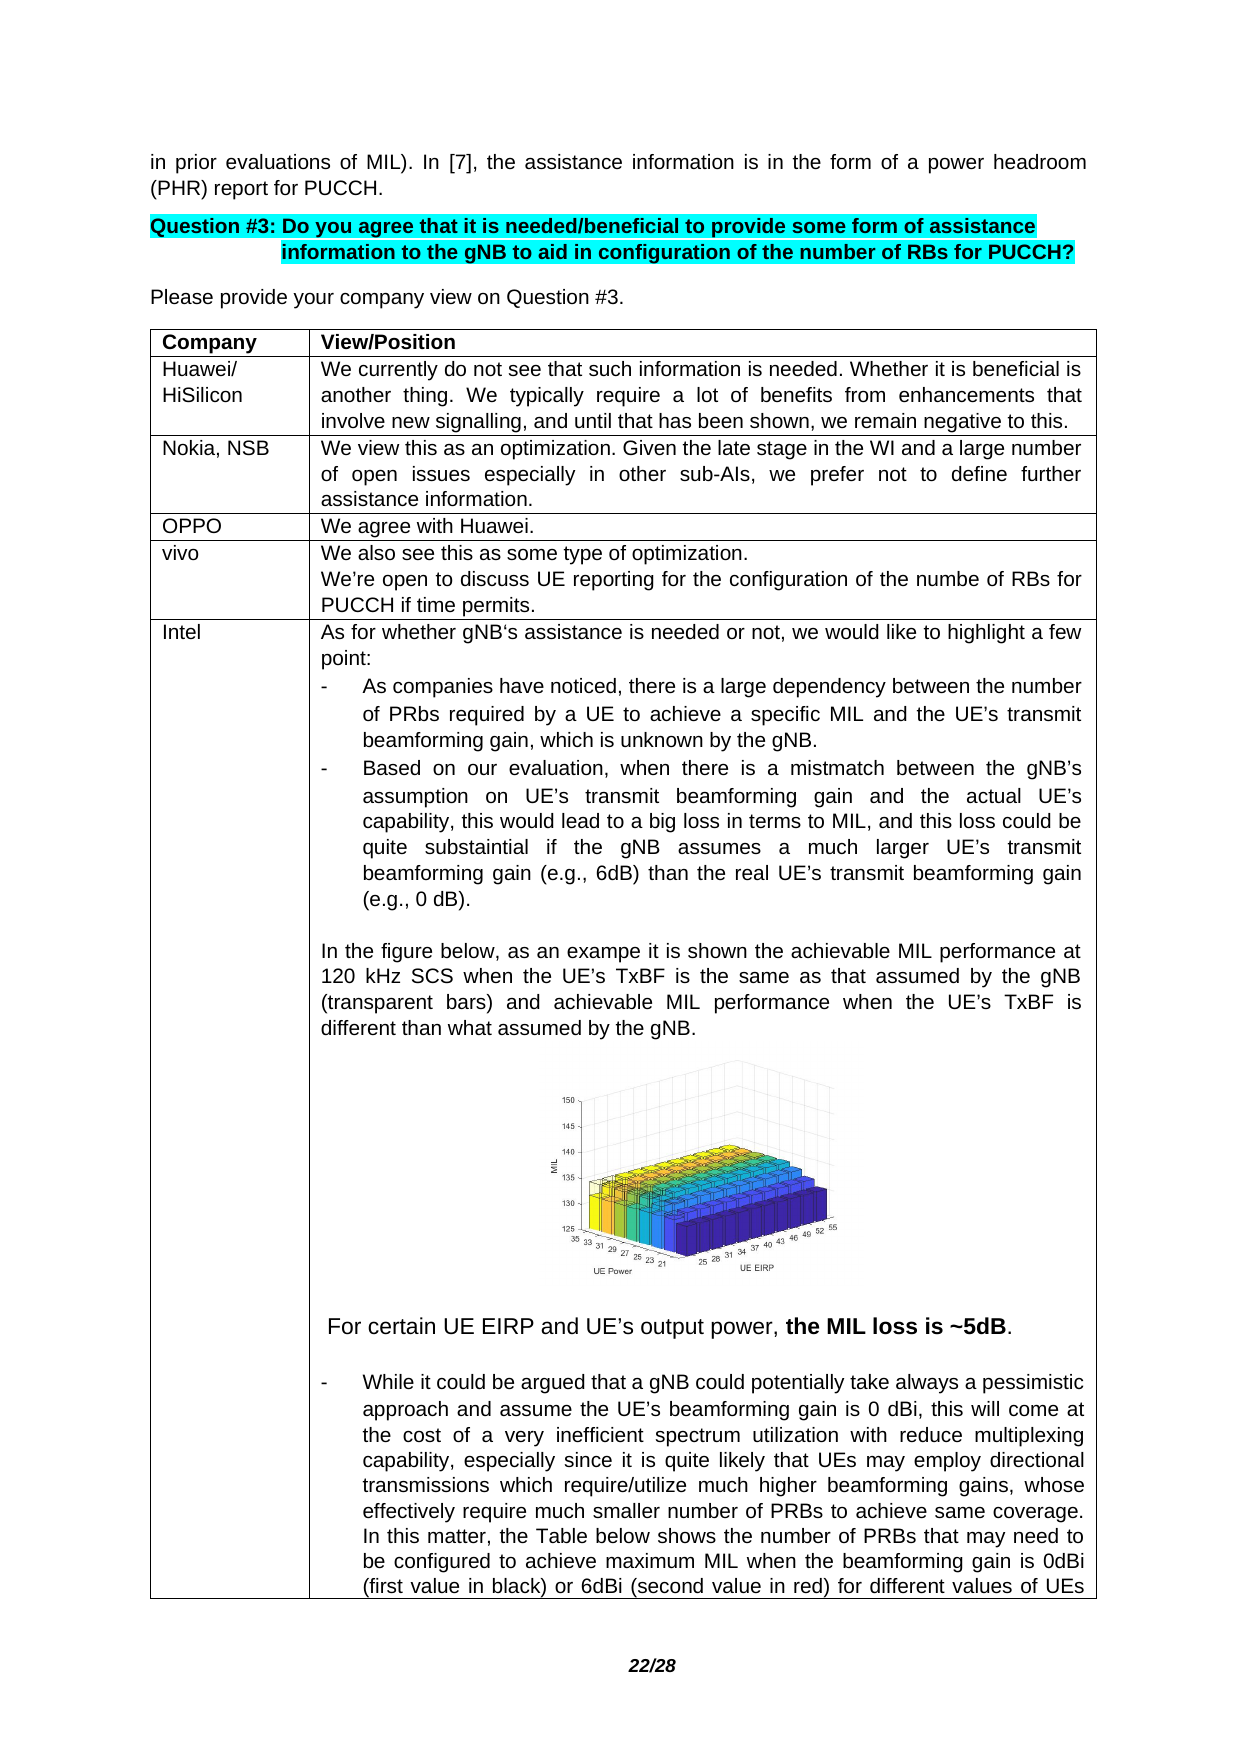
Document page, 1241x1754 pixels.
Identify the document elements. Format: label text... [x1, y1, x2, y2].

text Please provide your company view on Question #3. [150, 284, 1087, 308]
table_cell We currently do not see that such information is needed. Whether it is beneficial is another thing. We typically require a lot of benefits from enhancements that involve new signalling, and until that has been shown, we remain negative to this. [310, 357, 1096, 434]
table_cell We view this as an optimization. Given the late stage in the WI and a large number of open issues especially in other sub-AIs, we prefer not to define further assistance information. [310, 436, 1096, 513]
table_cell Nokia, NSB [151, 436, 309, 513]
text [150, 150, 1087, 200]
table_cell Huawei/HiSilicon [151, 357, 309, 434]
table_cell Intel [151, 620, 309, 1598]
table_header Company [151, 330, 309, 356]
table_cell vivo [151, 541, 309, 618]
table_cell We also see this as some type of optimization. We’re open to discuss UE reporting for the configuration of the numbe of RBs for PUCCH if time permits. [310, 541, 1096, 618]
picture [539, 1041, 865, 1286]
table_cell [310, 620, 1096, 1598]
table_header View/Position [310, 330, 1096, 356]
subtitle Question #3: Do you agree that it is needed/beneficial to provide some form of assistance information to the gNB to aid in configuration of the number of RBs for PUCCH? [150, 214, 1090, 264]
table_cell We agree with Huawei. [310, 514, 1096, 540]
table_cell OPPO [151, 514, 309, 540]
